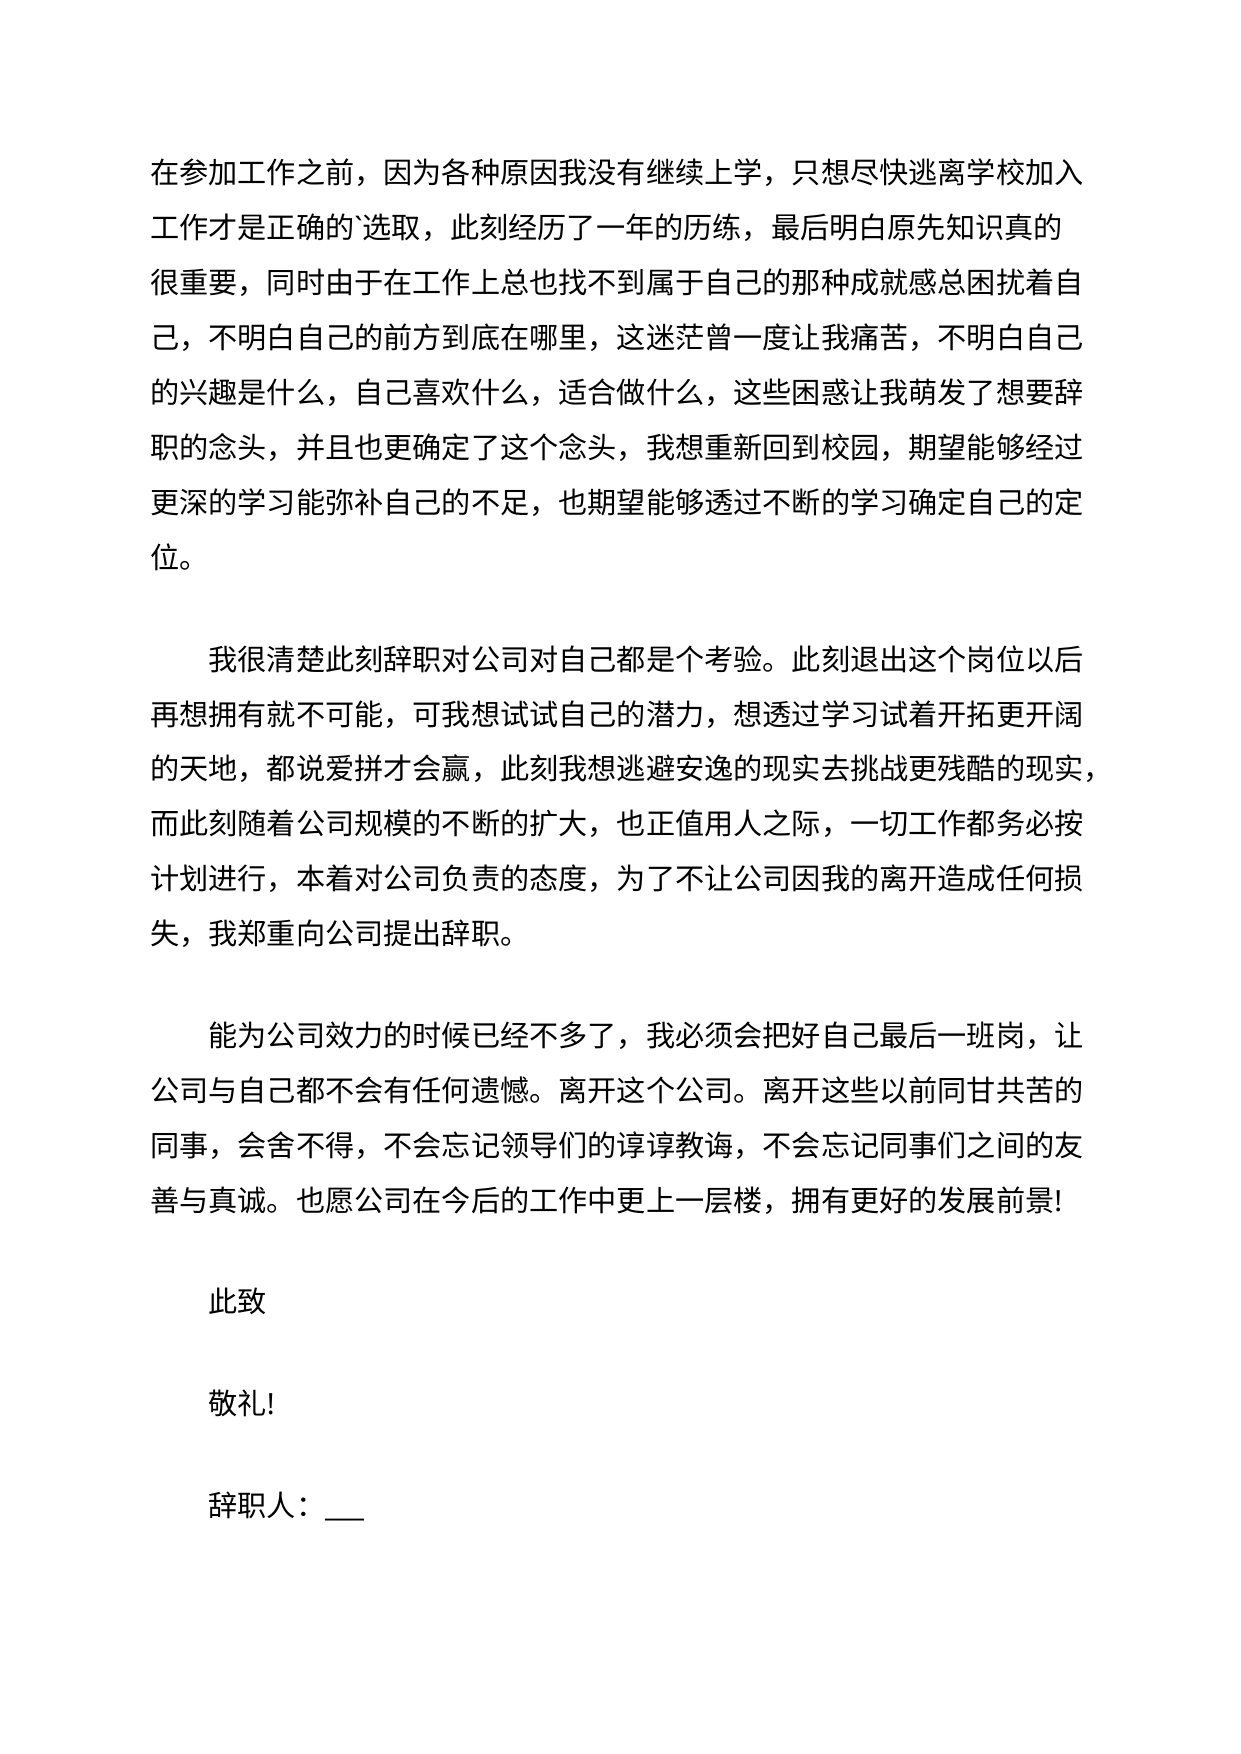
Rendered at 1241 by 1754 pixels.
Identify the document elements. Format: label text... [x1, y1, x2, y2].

text 我很清楚此刻辞职对公司对自己都是个考验。此刻退出这个岗位以后再想拥有就不可能，可我想试试自己的潜力，想透过学习试着开拓更开阔的天地，都说爱拼才会赢，此刻我想逃避安逸的现实去挑战更残酷的现实，而此刻随着公司规模的不断的扩大，也正值用人之际，一切工作都务必按计划进行，本着对公司负责的态度，为了不让公司因我的离开造成任何损失，我郑重向公司提出辞职。 [150, 636, 1090, 953]
text 敬礼! [150, 1381, 1090, 1423]
text 辞职人：___ [150, 1483, 1090, 1525]
text 此致 [150, 1279, 1090, 1321]
text 能为公司效力的时候已经不多了，我必须会把好自己最后一班岗，让公司与自己都不会有任何遗憾。离开这个公司。离开这些以前同甘共苦的同事，会舍不得，不会忘记领导们的谆谆教诲，不会忘记同事们之间的友善与真诚。也愿公司在今后的工作中更上一层楼，拥有更好的发展前景! [150, 1012, 1090, 1219]
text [150, 150, 1090, 577]
